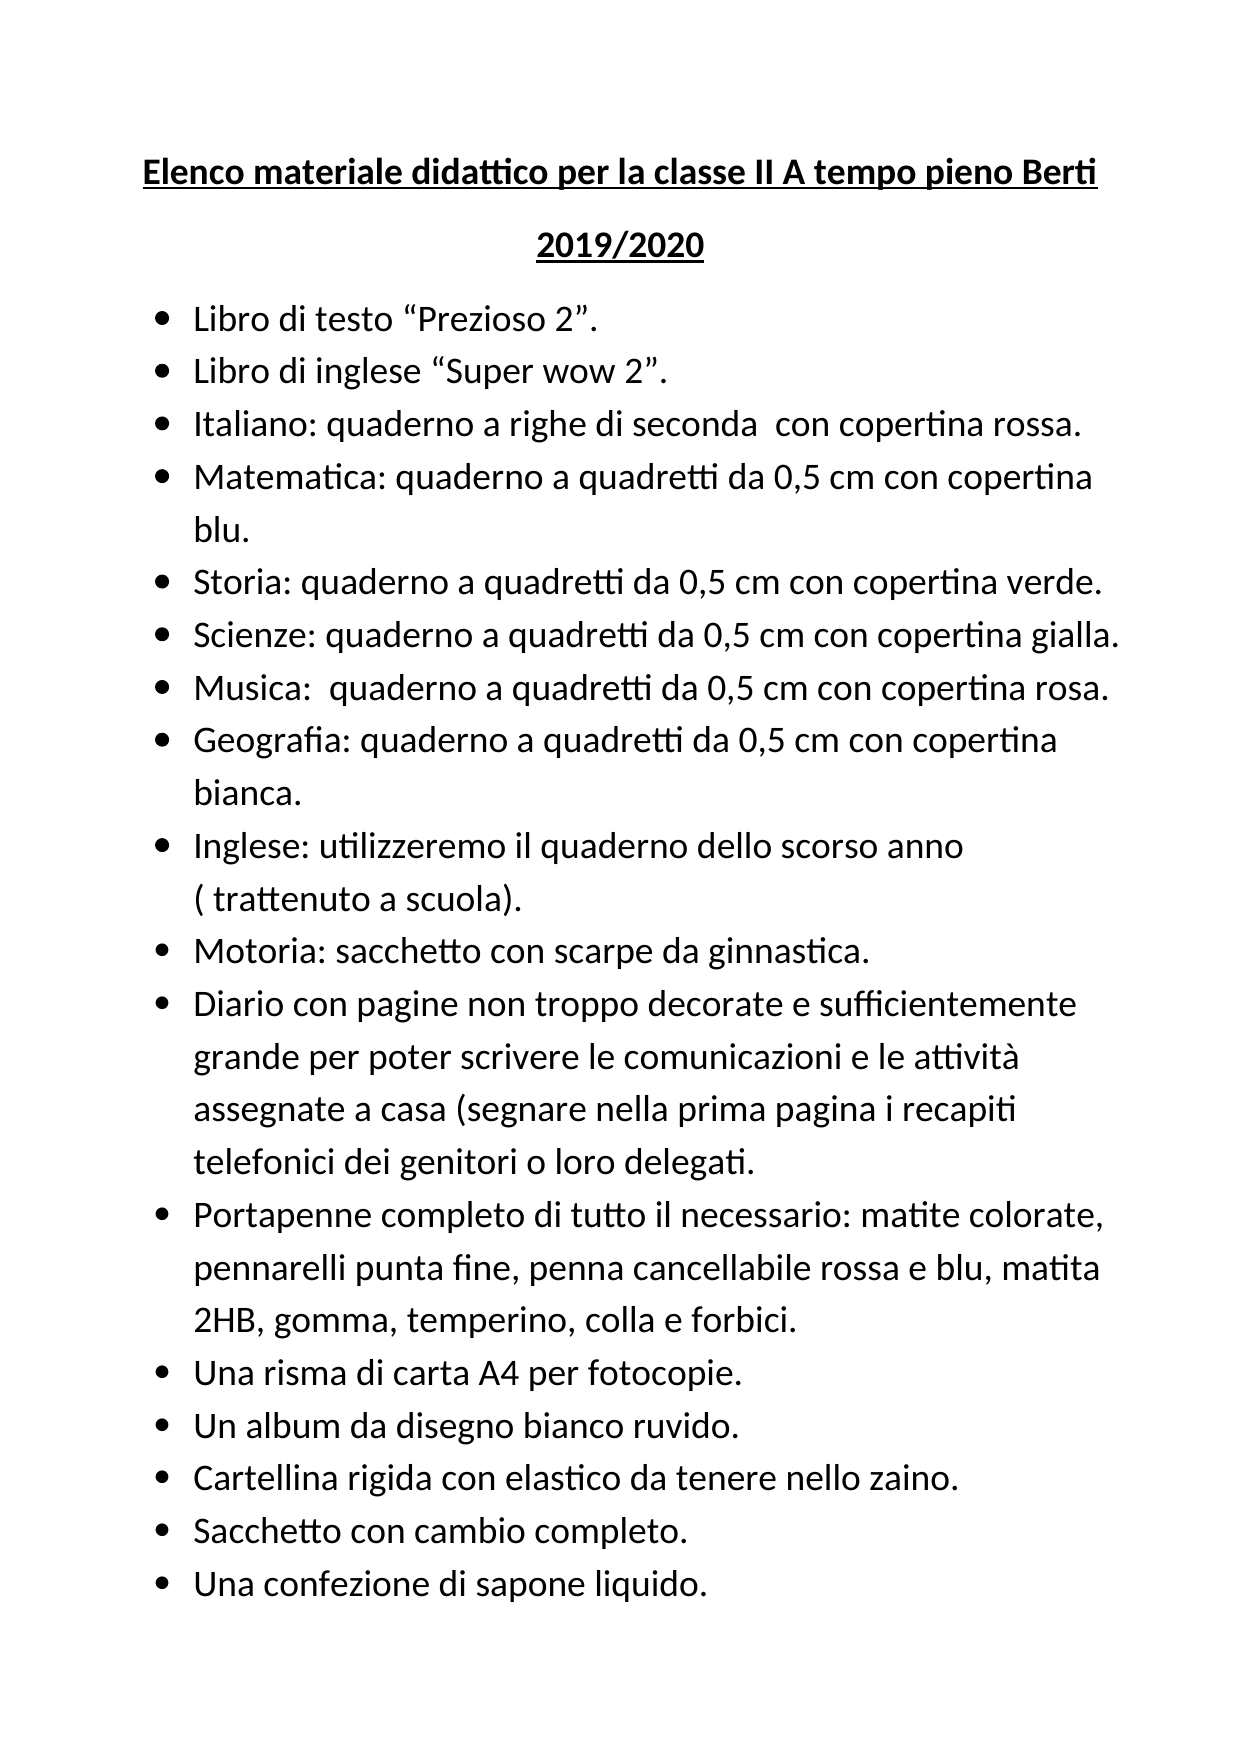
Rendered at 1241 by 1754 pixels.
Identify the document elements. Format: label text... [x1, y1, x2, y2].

text 2019/2020 [118, 221, 1122, 267]
list Diario con pagine non troppo decorate e sufficientemente grande per poter scrivere le comunicazioni e le attività assegnate a casa (segnare nella prima pagina i recapiti telefonici dei genitori o loro delegati. [156, 980, 1122, 1184]
list Italiano: quaderno a righe di seconda con copertina rossa. [156, 400, 1122, 446]
list Libro di inglese “Super wow 2”. [156, 347, 1122, 393]
list Motoria: sacchetto con scarpe da ginnastica. [156, 927, 1122, 973]
list Sacchetto con cambio completo. [156, 1507, 1122, 1553]
list Storia: quaderno a quadretti da 0,5 cm con copertina verde. [156, 558, 1122, 604]
list Matematica: quaderno a quadretti da 0,5 cm con copertina blu. [156, 453, 1122, 551]
list ( trattenuto a scuola). [193, 874, 1122, 920]
list Portapenne completo di tutto il necessario: matite colorate, pennarelli punta fine, penna cancellabile rossa e blu, matita 2HB, gomma, temperino, colla e forbici. [156, 1191, 1122, 1342]
list Un album da disegno bianco ruvido. [156, 1402, 1122, 1447]
list Geografia: quaderno a quadretti da 0,5 cm con copertina bianca. [156, 716, 1122, 815]
list Cartellina rigida con elastico da tenere nello zaino. [156, 1454, 1122, 1500]
list Una risma di carta A4 per fotocopie. [156, 1349, 1122, 1395]
list Scienze: quaderno a quadretti da 0,5 cm con copertina gialla. [156, 611, 1122, 657]
list Musica: quaderno a quadretti da 0,5 cm con copertina rosa. [156, 664, 1122, 709]
list Una confezione di sapone liquido. [156, 1560, 1122, 1606]
text Elenco materiale didattico per la classe II A tempo pieno Berti [118, 148, 1122, 193]
list Libro di testo “Prezioso 2”. [156, 295, 1122, 341]
list Inglese: utilizzeremo il quaderno dello scorso anno [156, 822, 1122, 868]
